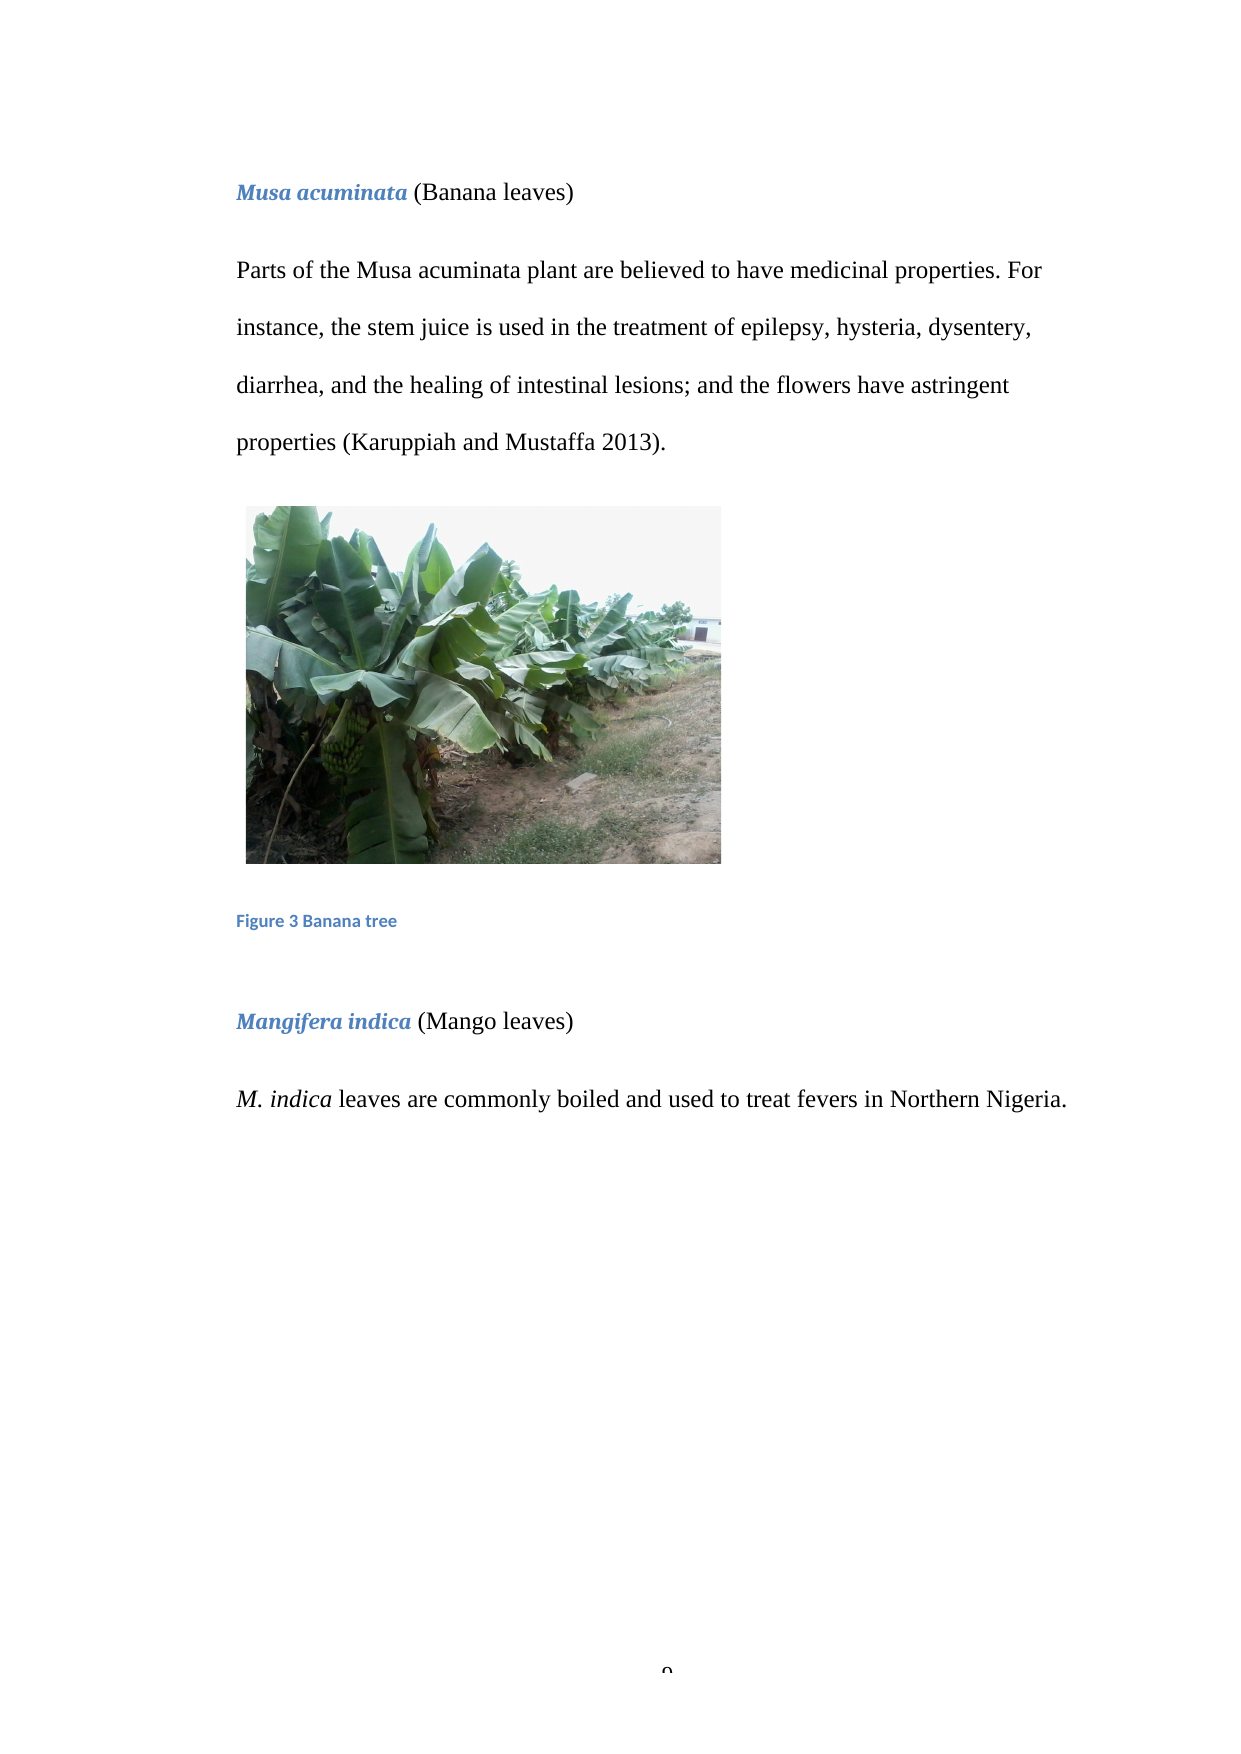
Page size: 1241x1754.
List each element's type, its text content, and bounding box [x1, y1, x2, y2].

text Parts of the Musa acuminata plant are believed to have medicinal properties. For instance, the stem juice is used in the treatment of epilepsy, hysteria, dysentery, diarrhea, and the healing of intestinal lesions; and the flowers have astringent properties (Karuppiah and Mustaffa 2013). [236, 255, 1044, 456]
text Figure 3 Banana tree [236, 909, 1192, 932]
text M. indica leaves are commonly boiled and used to treat fevers in Northern Nigeria. [236, 1084, 1192, 1113]
text Musa acuminata (Banana leaves) [236, 177, 1192, 206]
text Mangifera indica (Mango leaves) [236, 1006, 1192, 1035]
picture [245, 506, 722, 864]
